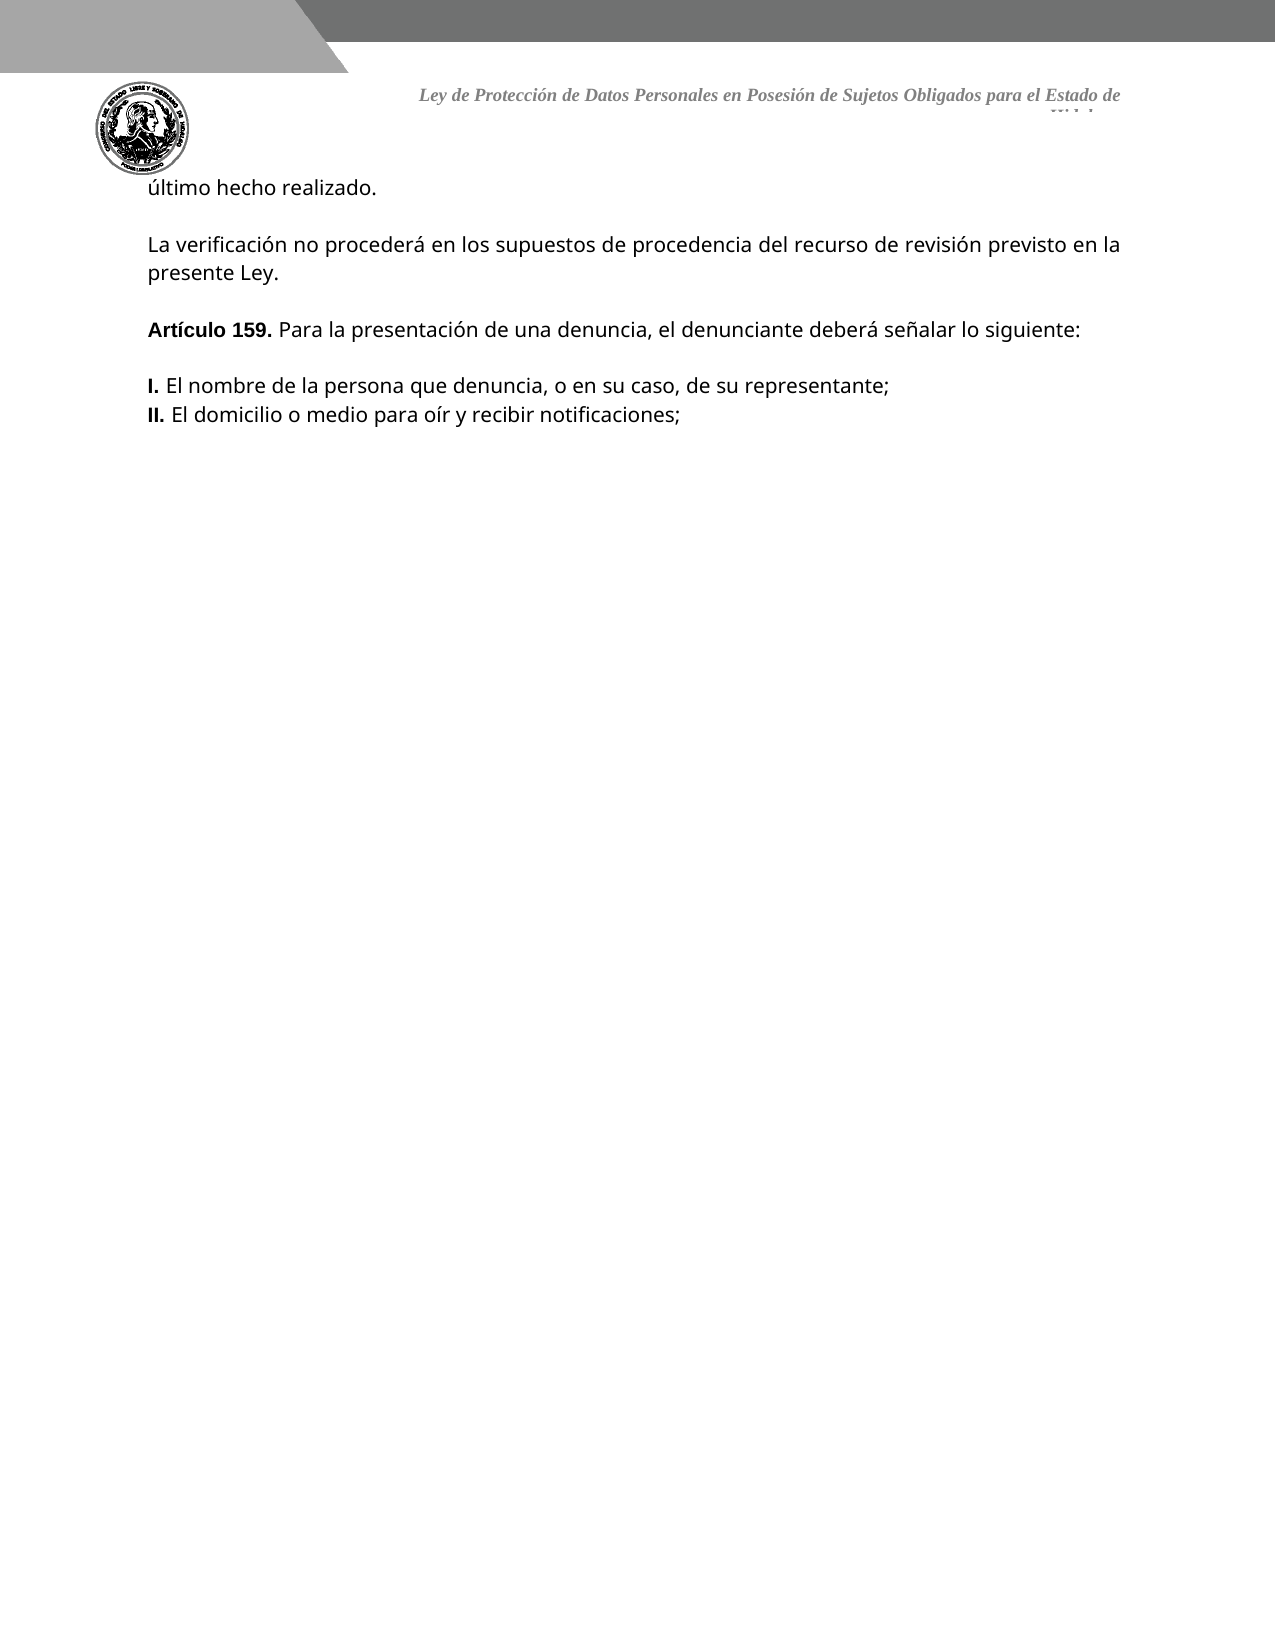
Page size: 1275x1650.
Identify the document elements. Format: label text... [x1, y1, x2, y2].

text Artículo 159. Para la presentación de una denuncia, el denunciante deberá señalar lo siguiente: [147, 316, 1139, 344]
picture [0, 0, 1275, 175]
text La verificación no procederá en los supuestos de procedencia del recurso de revisión previsto en la presente Ley. [147, 230, 1122, 287]
list El nombre de la persona que denuncia, o en su caso, de su representante; [147, 372, 1139, 400]
list El domicilio o medio para oír y recibir notificaciones; [147, 400, 1139, 429]
